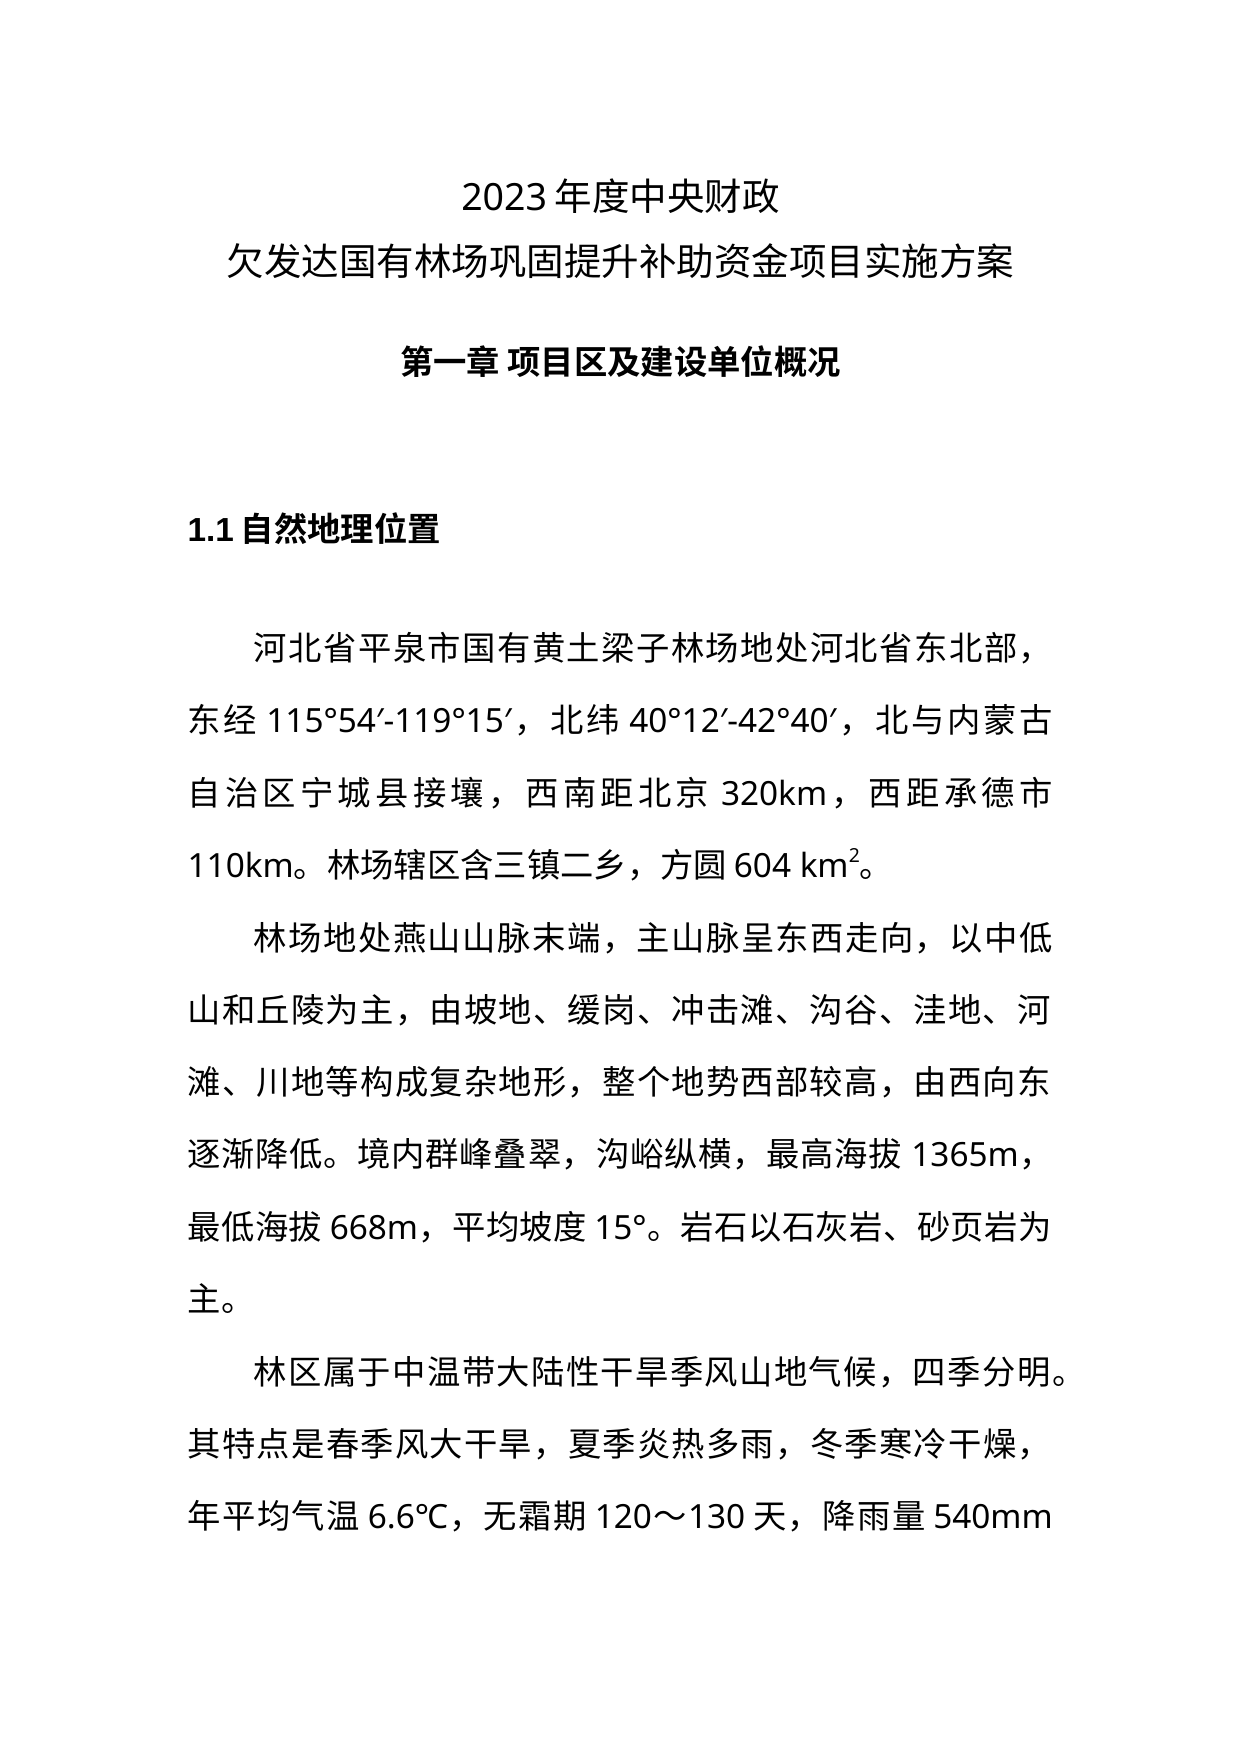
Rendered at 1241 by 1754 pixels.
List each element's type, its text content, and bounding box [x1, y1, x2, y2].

subtitle 1.1自然地理位置 [187, 494, 1053, 559]
text 2023年度中央财政 [187, 162, 1053, 227]
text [187, 1346, 1053, 1538]
text 河北省平泉市国有黄土梁子林场地处河北省东北部，东经115°54′-119°15′，北纬40°12′-42°40′，北与内蒙古自治区宁城县接壤，西南距北京320km，西距承德市110km。林场辖区含三镇二乡，方圆604 km2。 [187, 621, 1053, 887]
text 欠发达国有林场巩固提升补助资金项目实施方案 [187, 227, 1053, 292]
subtitle 第一章 项目区及建设单位概况 [187, 327, 1053, 392]
text 林场地处燕山山脉末端，主山脉呈东西走向，以中低山和丘陵为主，由坡地、缓岗、冲击滩、沟谷、洼地、河滩、川地等构成复杂地形，整个地势西部较高，由西向东逐渐降低。境内群峰叠翠，沟峪纵横，最高海拔1365m，最低海拔668m，平均坡度15°。岩石以石灰岩、砂页岩为主。 [187, 911, 1053, 1321]
